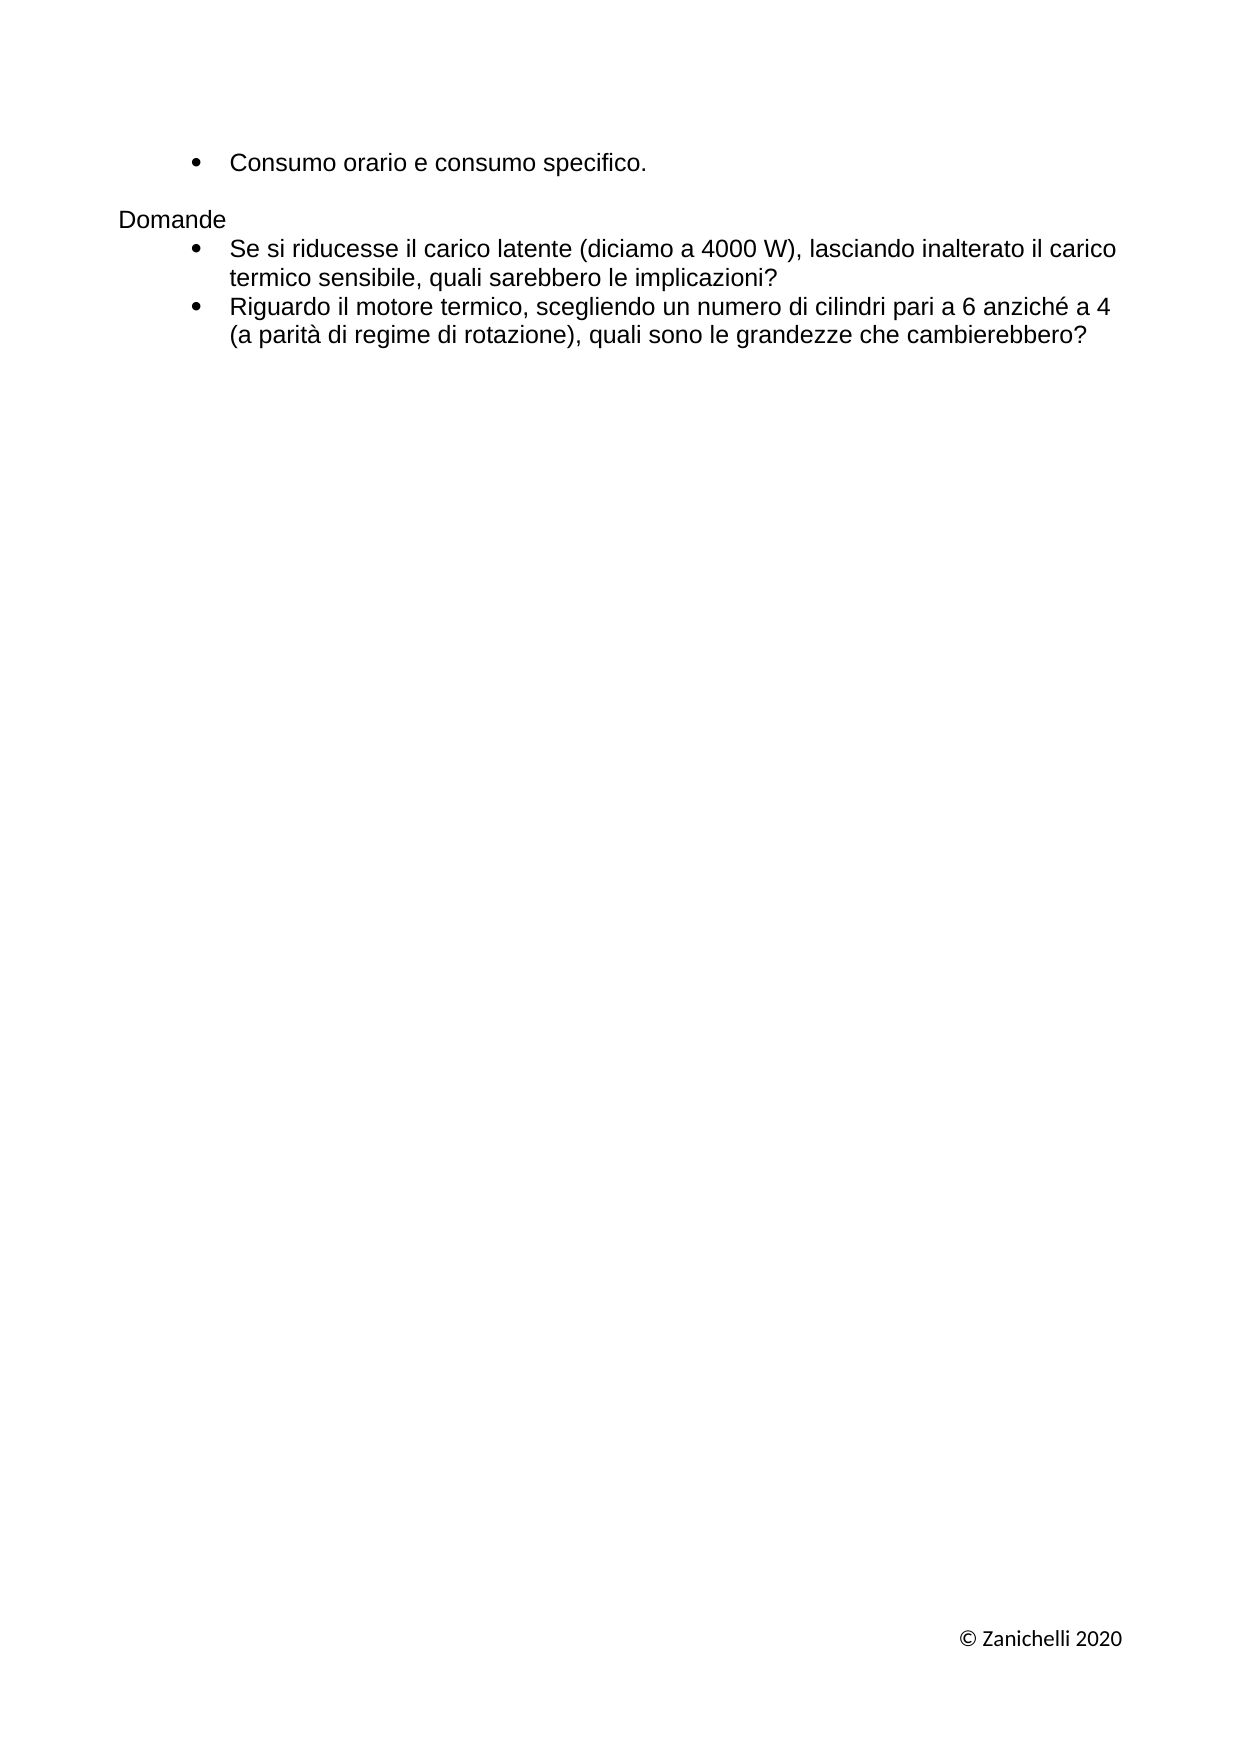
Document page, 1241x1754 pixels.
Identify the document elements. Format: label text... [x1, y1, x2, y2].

list Consumo orario e consumo specifico. [192, 148, 1122, 176]
list Riguardo il motore termico, scegliendo un numero di cilindri pari a 6 anziché a 4 (a parità di regime di rotazione), quali sono le grandezze che cambierebbero? [192, 292, 1122, 349]
text Domande [118, 205, 1122, 234]
list Se si riducesse il carico latente (diciamo a 4000 W), lasciando inalterato il carico termico sensibile, quali sarebbero le implicazioni? [192, 234, 1122, 292]
